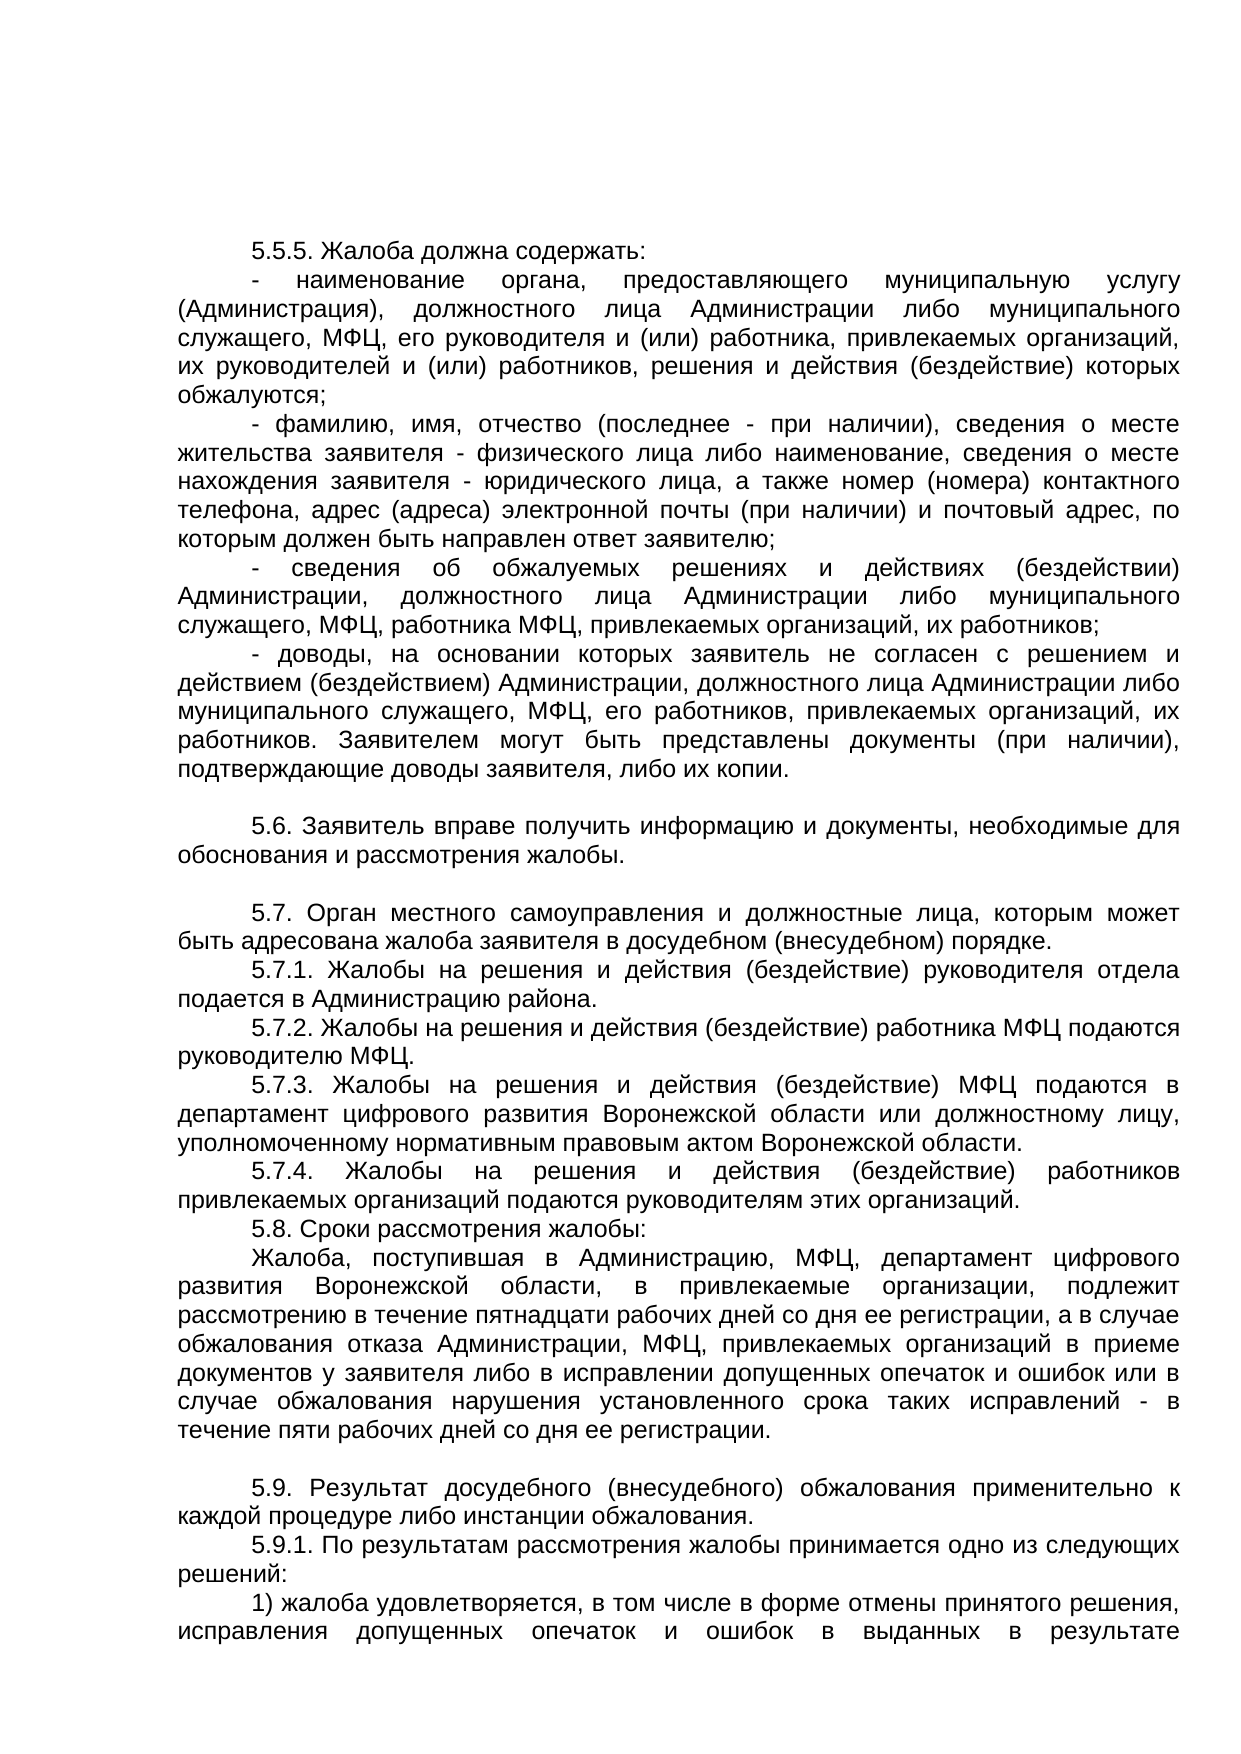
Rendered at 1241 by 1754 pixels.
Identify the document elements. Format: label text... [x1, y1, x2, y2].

text 5.5.5. Жалоба должна содержать: [177, 236, 1181, 265]
text 5.7.3. Жалобы на решения и действия (бездействие) МФЦ подаются в департамент цифрового развития Воронежской области или должностному лицу, уполномоченному нормативным правовым актом Воронежской области. [177, 1070, 1181, 1156]
text - сведения об обжалуемых решениях и действиях (бездействии) Администрации, должностного лица Администрации либо муниципального служащего, МФЦ, работника МФЦ, привлекаемых организаций, их работников; [177, 552, 1181, 639]
text 5.6. Заявитель вправе получить информацию и документы, необходимые для обоснования и рассмотрения жалобы. [177, 811, 1181, 869]
text 5.8. Сроки рассмотрения жалобы: [177, 1214, 1181, 1242]
text 5.9.1. По результатам рассмотрения жалобы принимается одно из следующих решений: [177, 1530, 1181, 1587]
text 5.7.4. Жалобы на решения и действия (бездействие) работников привлекаемых организаций подаются руководителям этих организаций. [177, 1156, 1181, 1214]
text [177, 1587, 1181, 1645]
text 5.9. Результат досудебного (внесудебного) обжалования применительно к каждой процедуре либо инстанции обжалования. [177, 1472, 1181, 1530]
text Жалоба, поступившая в Администрацию, МФЦ, департамент цифрового развития Воронежской области, в привлекаемые организации, подлежит рассмотрению в течение пятнадцати рабочих дней со дня ее регистрации, а в случае обжалования отказа Администрации, МФЦ, привлекаемых организаций в приеме документов у заявителя либо в исправлении допущенных опечаток и ошибок или в случае обжалования нарушения установленного срока таких исправлений - в течение пяти рабочих дней со дня ее регистрации. [177, 1242, 1181, 1444]
text - наименование органа, предоставляющего муниципальную услугу (Администрация), должностного лица Администрации либо муниципального служащего, МФЦ, его руководителя и (или) работника, привлекаемых организаций, их руководителей и (или) работников, решения и действия (бездействие) которых обжалуются; [177, 265, 1181, 409]
text - фамилию, имя, отчество (последнее - при наличии), сведения о месте жительства заявителя - физического лица либо наименование, сведения о месте нахождения заявителя - юридического лица, а также номер (номера) контактного телефона, адрес (адреса) электронной почты (при наличии) и почтовый адрес, по которым должен быть направлен ответ заявителю; [177, 409, 1181, 552]
text 5.7.2. Жалобы на решения и действия (бездействие) работника МФЦ подаются руководителю МФЦ. [177, 1012, 1181, 1070]
text - доводы, на основании которых заявитель не согласен с решением и действием (бездействием) Администрации, должностного лица Администрации либо муниципального служащего, МФЦ, его работников, привлекаемых организаций, их работников. Заявителем могут быть представлены документы (при наличии), подтверждающие доводы заявителя, либо их копии. [177, 639, 1181, 782]
text 5.7. Орган местного самоуправления и должностные лица, которым может быть адресована жалоба заявителя в досудебном (внесудебном) порядке. [177, 897, 1181, 955]
text 5.7.1. Жалобы на решения и действия (бездействие) руководителя отдела подается в Администрацию района. [177, 955, 1181, 1012]
